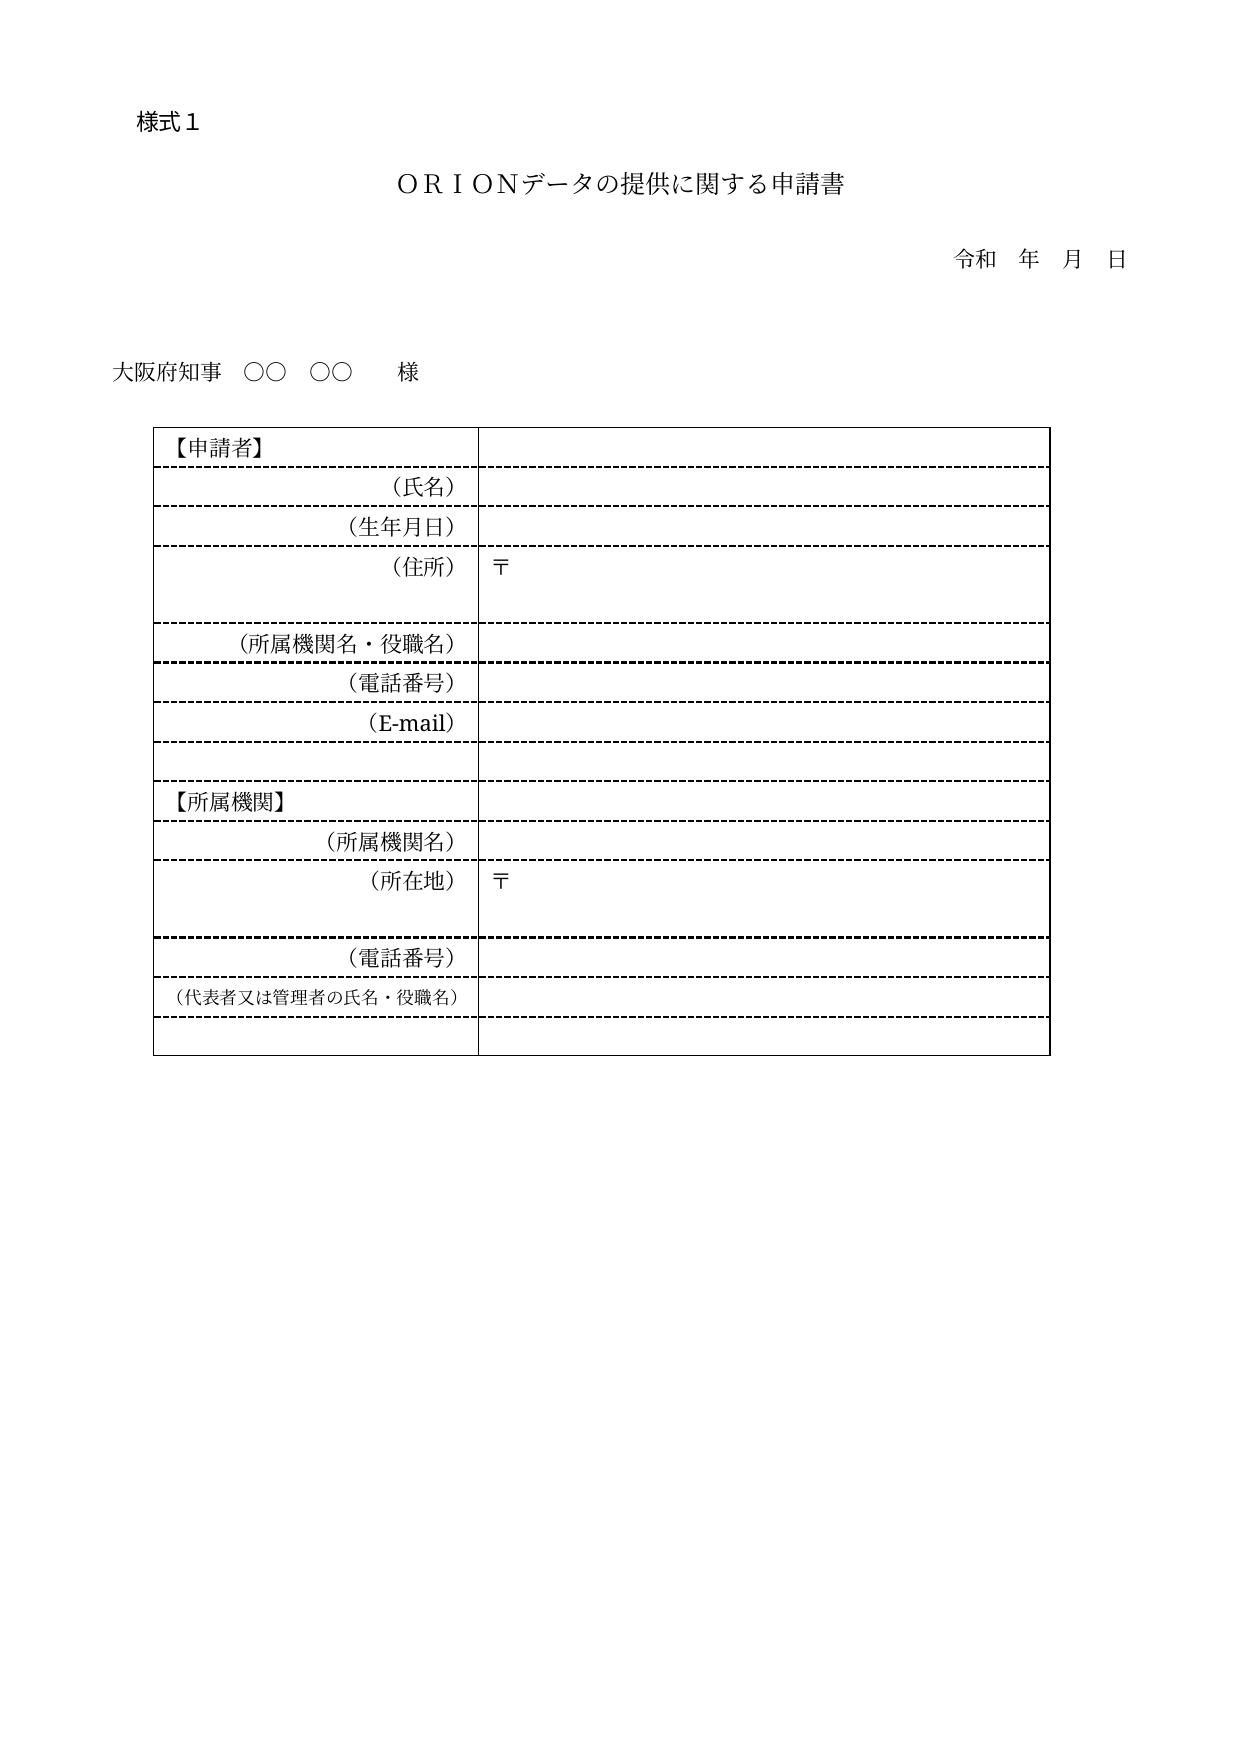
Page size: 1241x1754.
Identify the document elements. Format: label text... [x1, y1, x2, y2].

table_cell [479, 505, 1049, 545]
table_cell [479, 780, 1049, 820]
table_cell [479, 701, 1049, 741]
table_cell 〒 [479, 859, 1049, 936]
table_header [479, 428, 1049, 466]
table_cell （所属機関名） [154, 820, 478, 859]
table_cell [479, 741, 1049, 780]
text 令和 年 月 日 [112, 239, 1128, 277]
table_cell 【所属機関】 [154, 780, 478, 820]
table_cell （生年月日） [154, 505, 478, 545]
table_cell （所属機関名・役職名） [154, 622, 478, 661]
table_cell （電話番号） [154, 936, 478, 976]
table_cell （氏名） [154, 466, 478, 505]
table_cell [479, 661, 1049, 701]
table_cell [154, 1016, 478, 1055]
table_cell [479, 622, 1049, 661]
table_cell [479, 976, 1049, 1016]
table_cell （電話番号） [154, 661, 478, 701]
text ＯＲＩＯＮデータの提供に関する申請書 [112, 164, 1128, 202]
table_cell [154, 741, 478, 780]
table_cell （代表者又は管理者の氏名・役職名） [154, 976, 478, 1016]
table_cell [479, 1016, 1049, 1055]
table_cell 〒 [479, 545, 1049, 622]
table_cell （住所） [154, 545, 478, 622]
table_cell [479, 936, 1049, 976]
table_cell [479, 466, 1049, 505]
table_cell （E-mail） [154, 701, 478, 741]
text 大阪府知事 ○○ ○○ 様 [112, 352, 1128, 389]
table_header 【申請者】 [154, 428, 478, 466]
table_cell （所在地） [154, 859, 478, 936]
table_cell [479, 820, 1049, 859]
